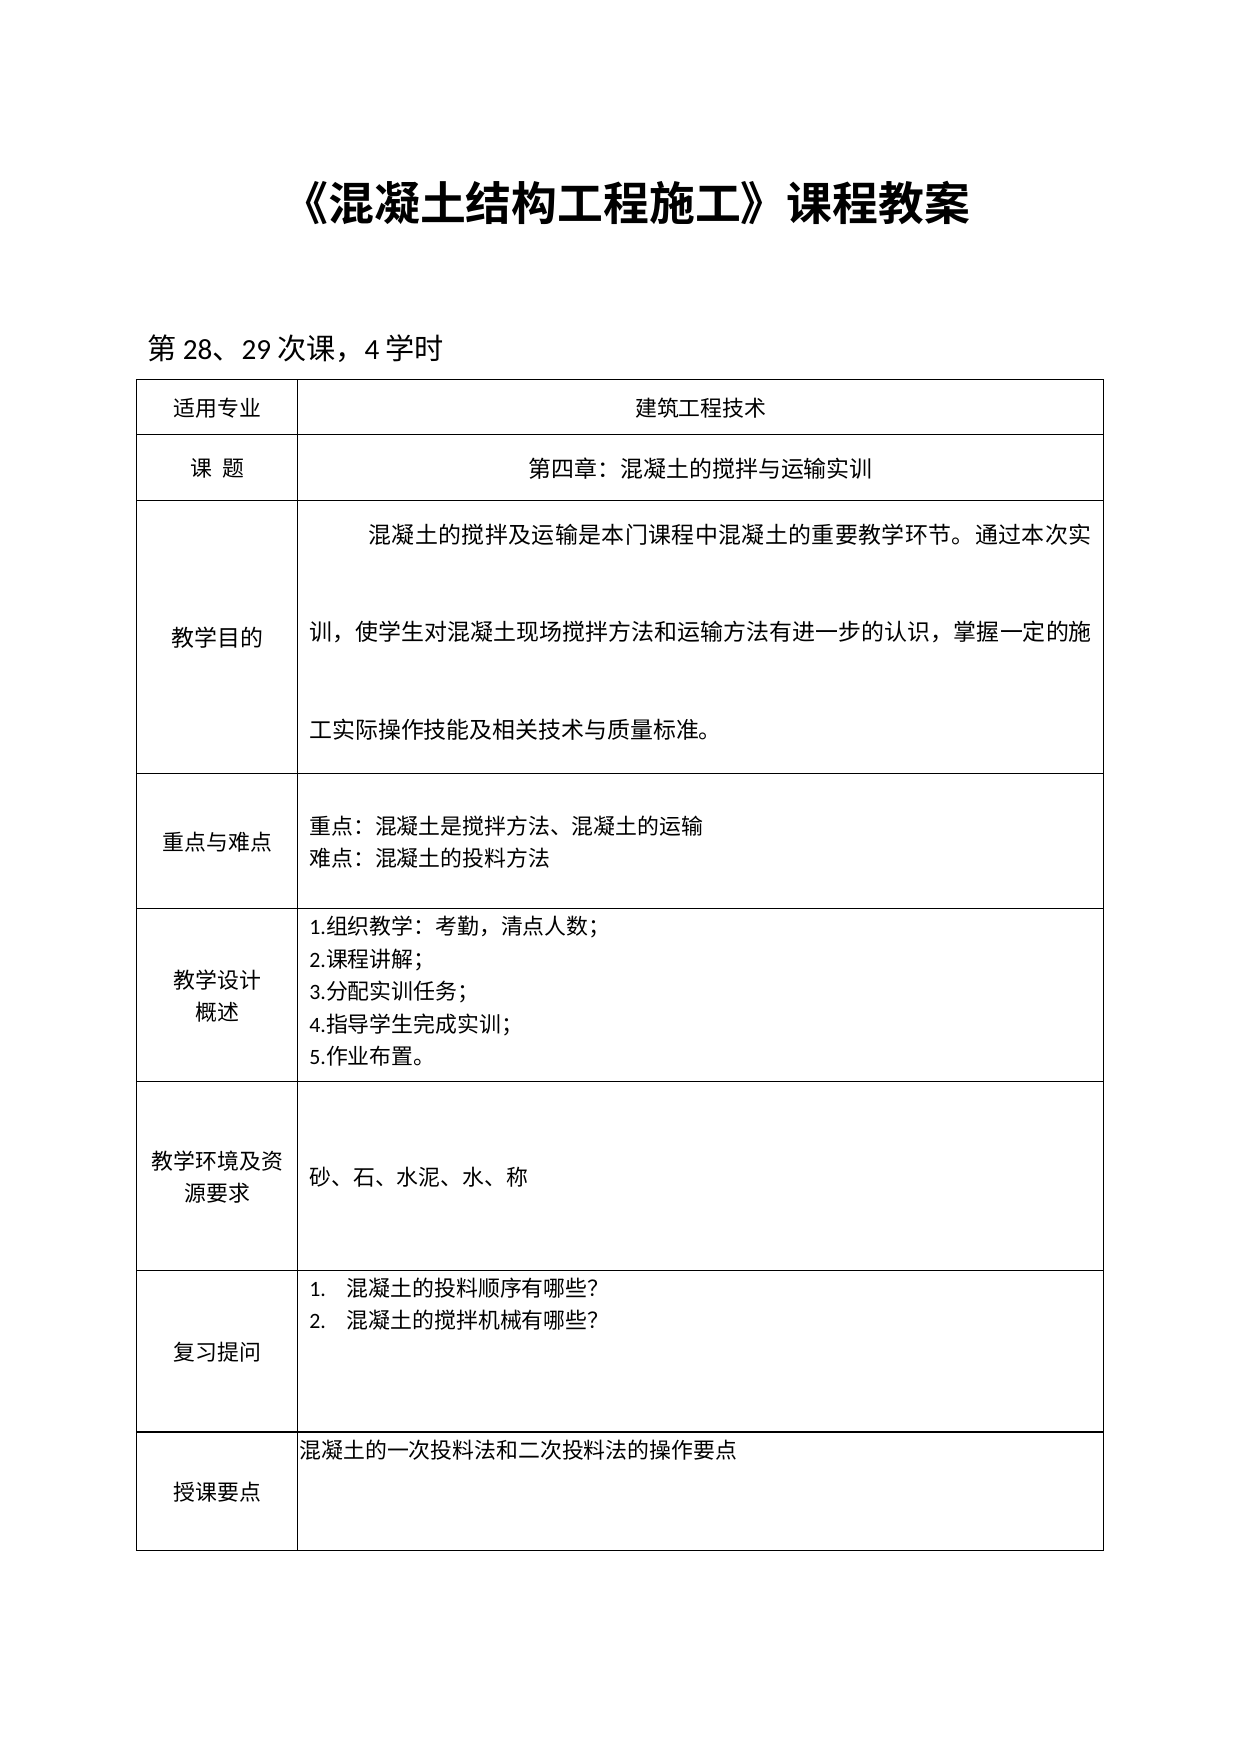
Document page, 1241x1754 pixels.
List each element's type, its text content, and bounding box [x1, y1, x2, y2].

table_cell 重点：混凝土是搅拌方法、混凝土的运输 难点：混凝土的投料方法 [298, 774, 1103, 908]
table_cell 授课要点 [137, 1433, 297, 1550]
table_cell 课 题 [137, 435, 297, 500]
table_cell 混凝土的搅拌及运输是本门课程中混凝土的重要教学环节。通过本次实训，使学生对混凝土现场搅拌方法和运输方法有进一步的认识，掌握一定的施工实际操作技能及相关技术与质量标准。 [298, 501, 1103, 773]
table_cell 重点与难点 [137, 774, 297, 908]
table_header 适用专业 [137, 380, 297, 434]
table_cell 第四章：混凝土的搅拌与运输实训 [298, 435, 1103, 500]
table_cell 砂、石、水泥、水、称 [298, 1082, 1103, 1269]
table_cell 混凝土的一次投料法和二次投料法的操作要点 [298, 1433, 1103, 1550]
text 第28、29次课，4学时 [148, 314, 1104, 379]
table_cell 1.组织教学：考勤，清点人数； 2.课程讲解； 3.分配实训任务； 4.指导学生完成实训； 5.作业布置。 [298, 909, 1103, 1081]
table_header 建筑工程技术 [298, 380, 1103, 434]
table_cell 混凝土的投料顺序有哪些？ 混凝土的搅拌机械有哪些？ [298, 1271, 1103, 1431]
table_cell 教学目的 [137, 501, 297, 773]
table_cell 教学设计 概述 [137, 909, 297, 1081]
table_cell 复习提问 [137, 1271, 297, 1431]
table_cell 教学环境及资源要求 [137, 1082, 297, 1269]
text 《混凝土结构工程施工》课程教案 [148, 152, 1104, 249]
